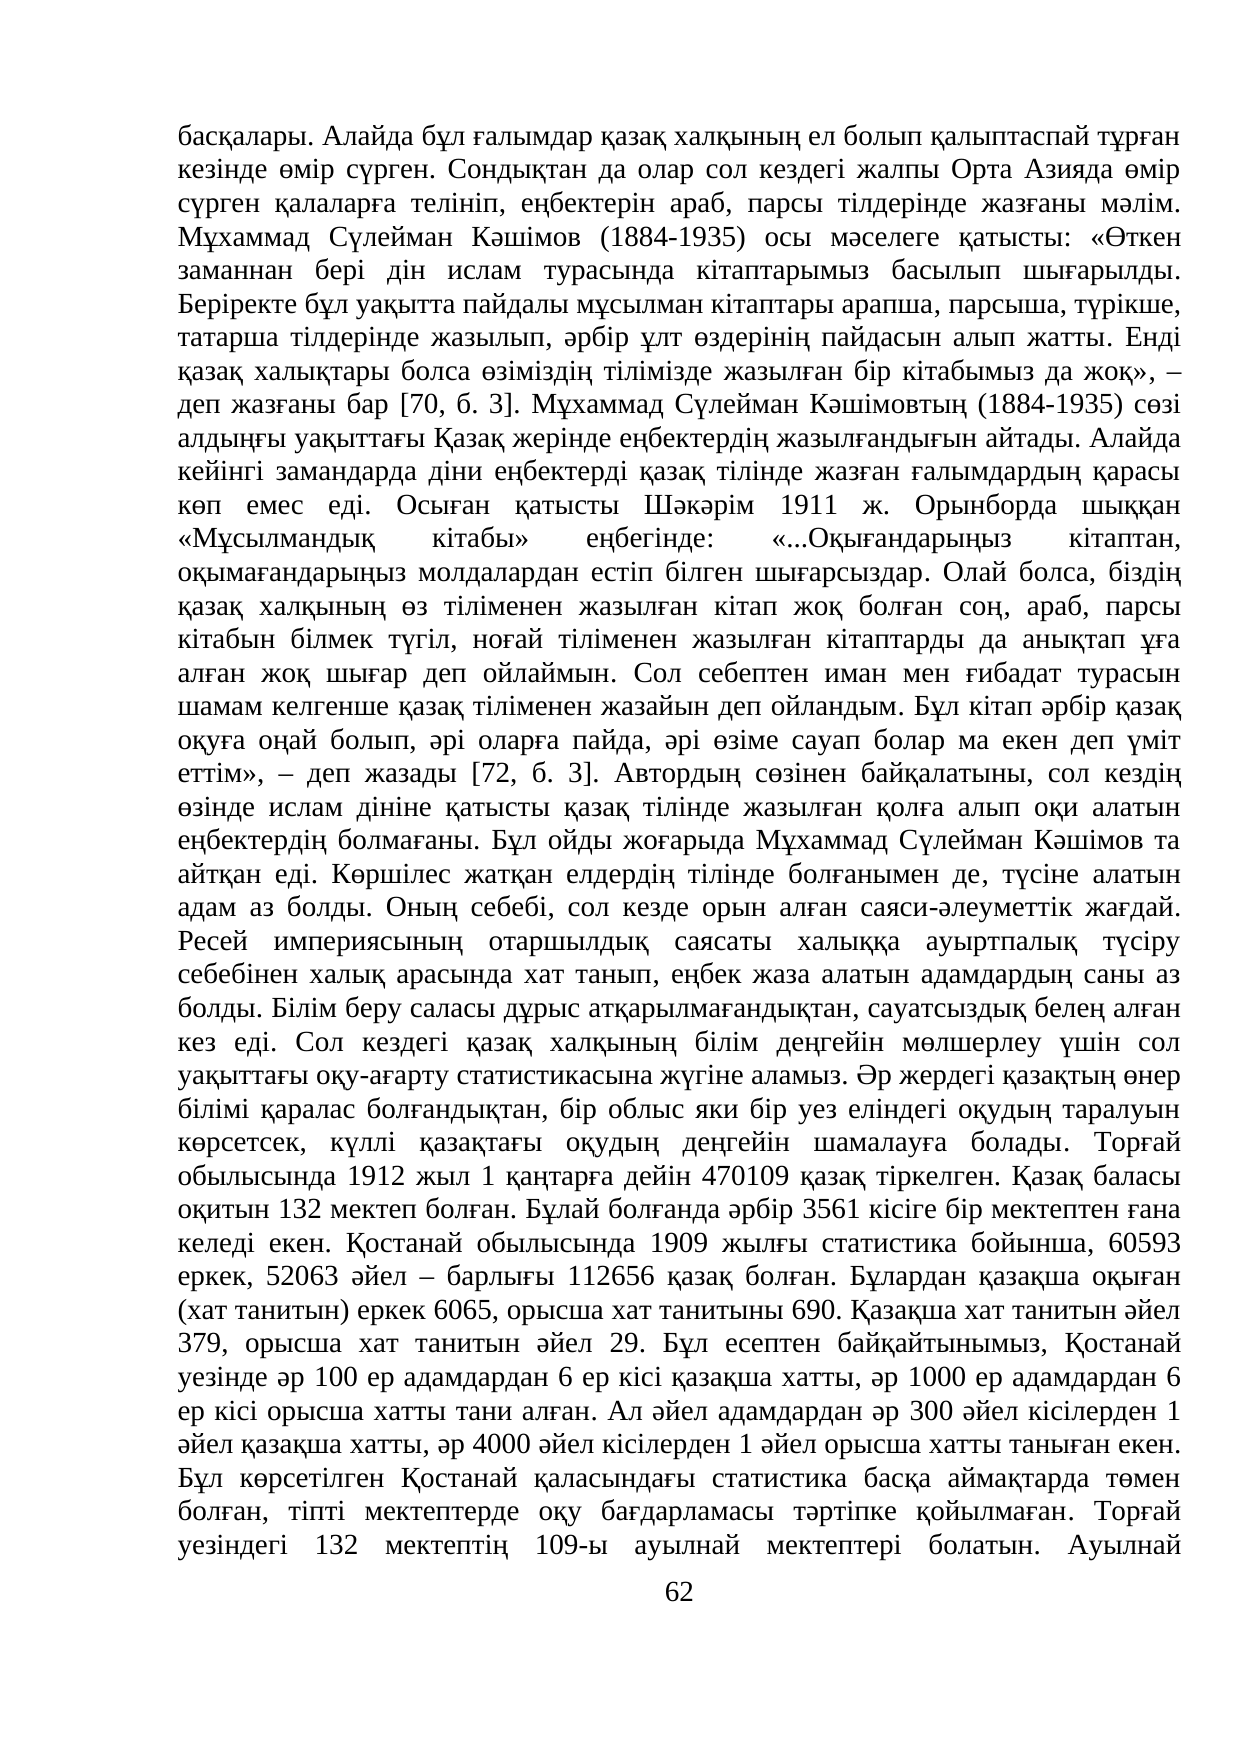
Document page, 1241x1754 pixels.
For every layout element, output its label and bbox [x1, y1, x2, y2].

text [177, 118, 1181, 1560]
